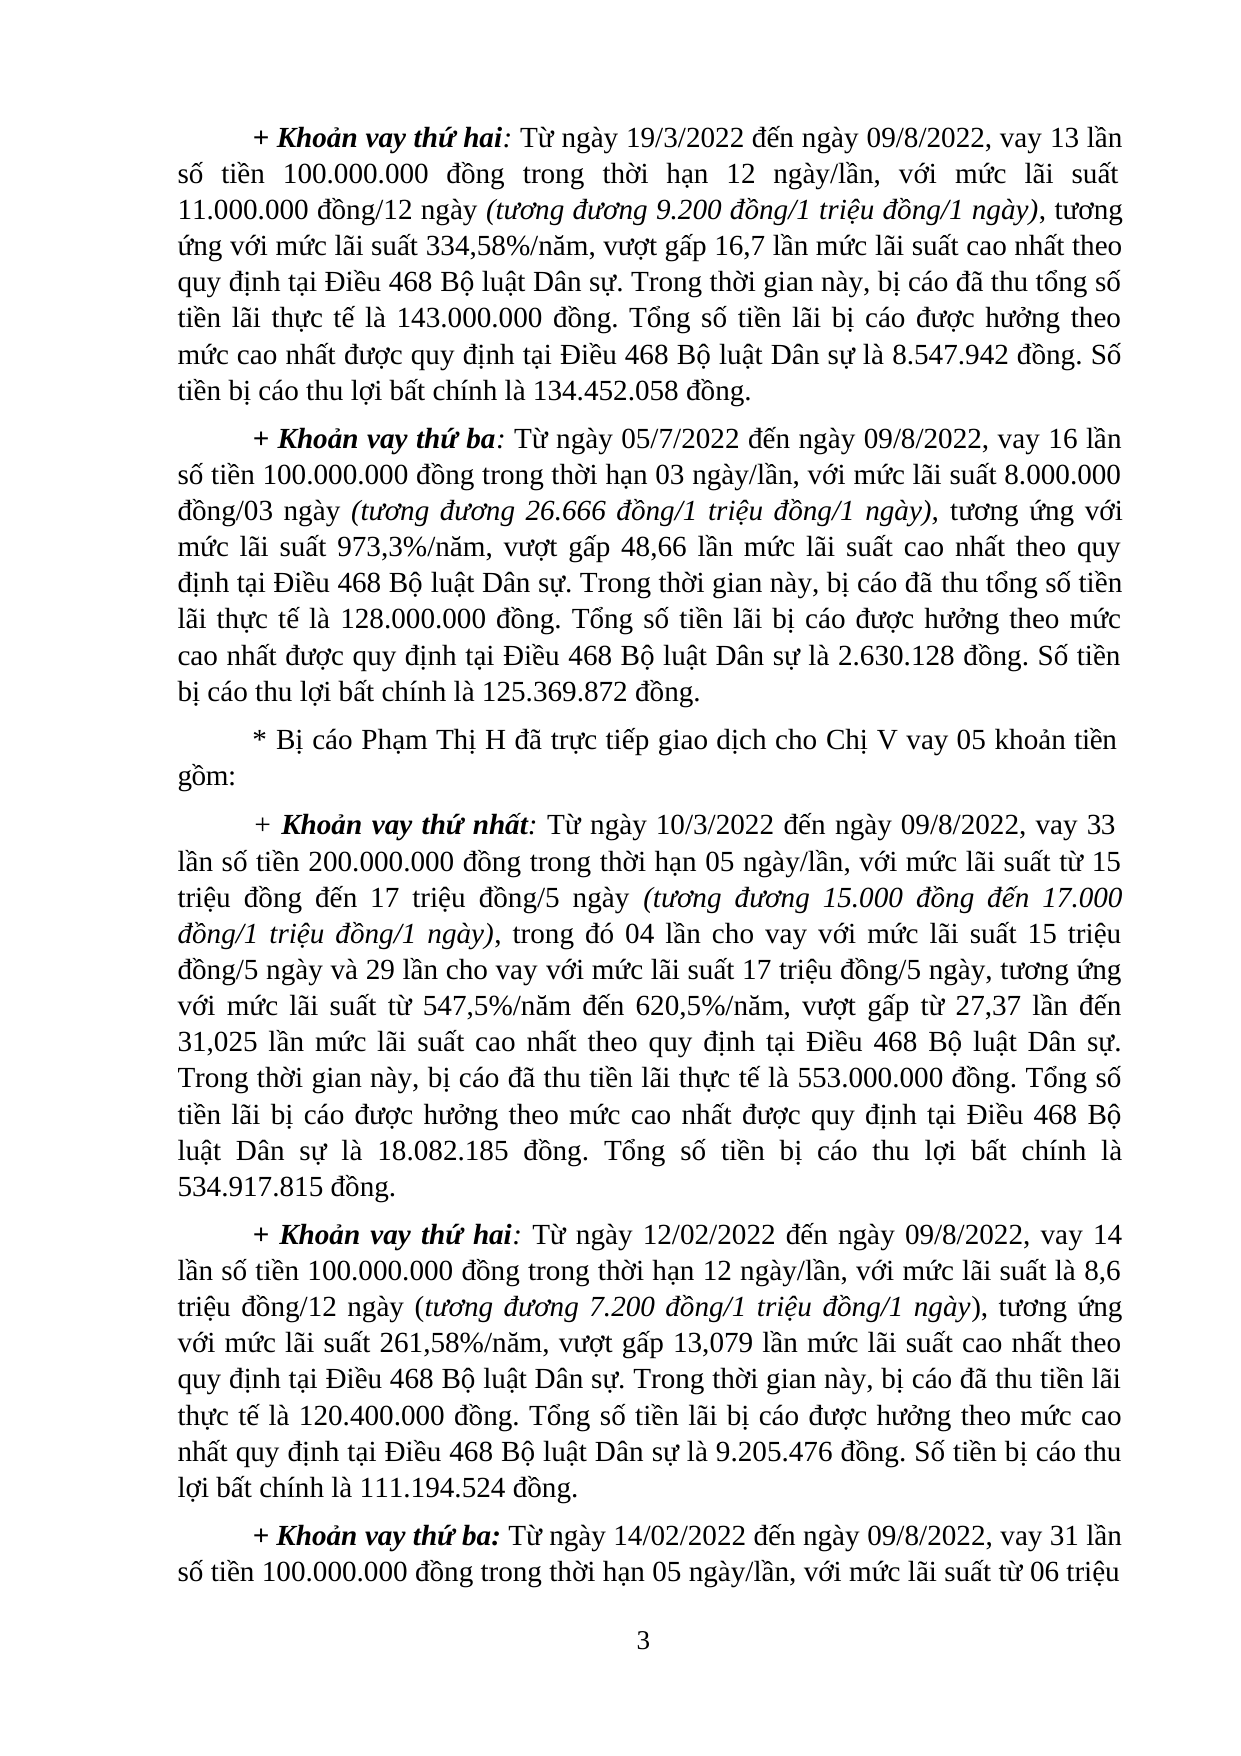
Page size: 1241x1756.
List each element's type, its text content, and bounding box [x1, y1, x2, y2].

text + Khoản vay thứ hai: Từ ngày 19/3/2022 đến ngày 09/8/2022, vay 13 lần số tiền 100.000.000 đồng trong thời hạn 12 ngày/lần, với mức lãi suất [177, 120, 1123, 189]
text lần số tiền 200.000.000 đồng trong thời hạn 05 ngày/lần, với mức lãi suất từ 15 triệu đồng đến 17 triệu đồng/5 ngày (tương đương 15.000 đồng đến 17.000 đồng/1 triệu đồng/1 ngày), trong đó 04 lần cho vay với mức lãi suất 15 triệu đồng/5 ngày và 29 lần cho vay với mức lãi suất 17 triệu đồng/5 ngày, tương ứng với mức lãi suất từ 547,5%/năm đến 620,5%/năm, vượt gấp từ 27,37 lần đến 31,025 lần mức lãi suất cao nhất theo quy định tại Điều 468 Bộ luật Dân sự. Trong thời gian này, bị cáo đã thu tiền lãi thực tế là 553.000.000 đồng. Tổng số tiền lãi bị cáo được hưởng theo mức cao nhất được quy định tại Điều 468 Bộ luật Dân sự là 18.082.185 đồng. Tổng số tiền bị cáo thu lợi bất chính là 534.917.815 đồng. [177, 844, 1123, 1203]
text + Khoản vay thứ ba: Từ ngày 14/02/2022 đến ngày 09/8/2022, vay 31 lần số tiền 100.000.000 đồng trong thời hạn 05 ngày/lần, với mức lãi suất từ 06 triệu [177, 1518, 1123, 1587]
text gồm: [177, 758, 1144, 792]
list Bị cáo Phạm Thị H đã trực tiếp giao dịch cho Chị V vay 05 khoản tiền [252, 722, 1144, 755]
text + Khoản vay thứ hai: Từ ngày 12/02/2022 đến ngày 09/8/2022, vay 14 lần số tiền 100.000.000 đồng trong thời hạn 12 ngày/lần, với mức lãi suất là 8,6 triệu đồng/12 ngày (tương đương 7.200 đồng/1 triệu đồng/1 ngày), tương ứng với mức lãi suất 261,58%/năm, vượt gấp 13,079 lần mức lãi suất cao nhất theo quy định tại Điều 468 Bộ luật Dân sự. Trong thời gian này, bị cáo đã thu tiền lãi thực tế là 120.400.000 đồng. Tổng số tiền lãi bị cáo được hưởng theo mức cao nhất quy định tại Điều 468 Bộ luật Dân sự là 9.205.476 đồng. Số tiền bị cáo thu lợi bất chính là 111.194.524 đồng. [177, 1217, 1123, 1503]
text + Khoản vay thứ ba: Từ ngày 05/7/2022 đến ngày 09/8/2022, vay 16 lần số tiền 100.000.000 đồng trong thời hạn 03 ngày/lần, với mức lãi suất 8.000.000 đồng/03 ngày (tương đương 26.666 đồng/1 triệu đồng/1 ngày), tương ứng với mức lãi suất 973,3%/năm, vượt gấp 48,66 lần mức lãi suất cao nhất theo quy định tại Điều 468 Bộ luật Dân sự. Trong thời gian này, bị cáo đã thu tổng số tiền lãi thực tế là 128.000.000 đồng. Tổng số tiền lãi bị cáo được hưởng theo mức cao nhất được quy định tại Điều 468 Bộ luật Dân sự là 2.630.128 đồng. Số tiền bị cáo thu lợi bất chính là 125.369.872 đồng. [177, 421, 1123, 707]
text 11.000.000 đồng/12 ngày (tương đương 9.200 đồng/1 triệu đồng/1 ngày), tương ứng với mức lãi suất 334,58%/năm, vượt gấp 16,7 lần mức lãi suất cao nhất theo quy định tại Điều 468 Bộ luật Dân sự. Trong thời gian này, bị cáo đã thu tổng số tiền lãi thực tế là 143.000.000 đồng. Tổng số tiền lãi bị cáo được hưởng theo mức cao nhất được quy định tại Điều 468 Bộ luật Dân sự là 8.547.942 đồng. Số tiền bị cáo thu lợi bất chính là 134.452.058 đồng. [177, 192, 1123, 406]
text + Khoản vay thứ nhất: Từ ngày 10/3/2022 đến ngày 09/8/2022, vay 33 [252, 807, 1144, 841]
